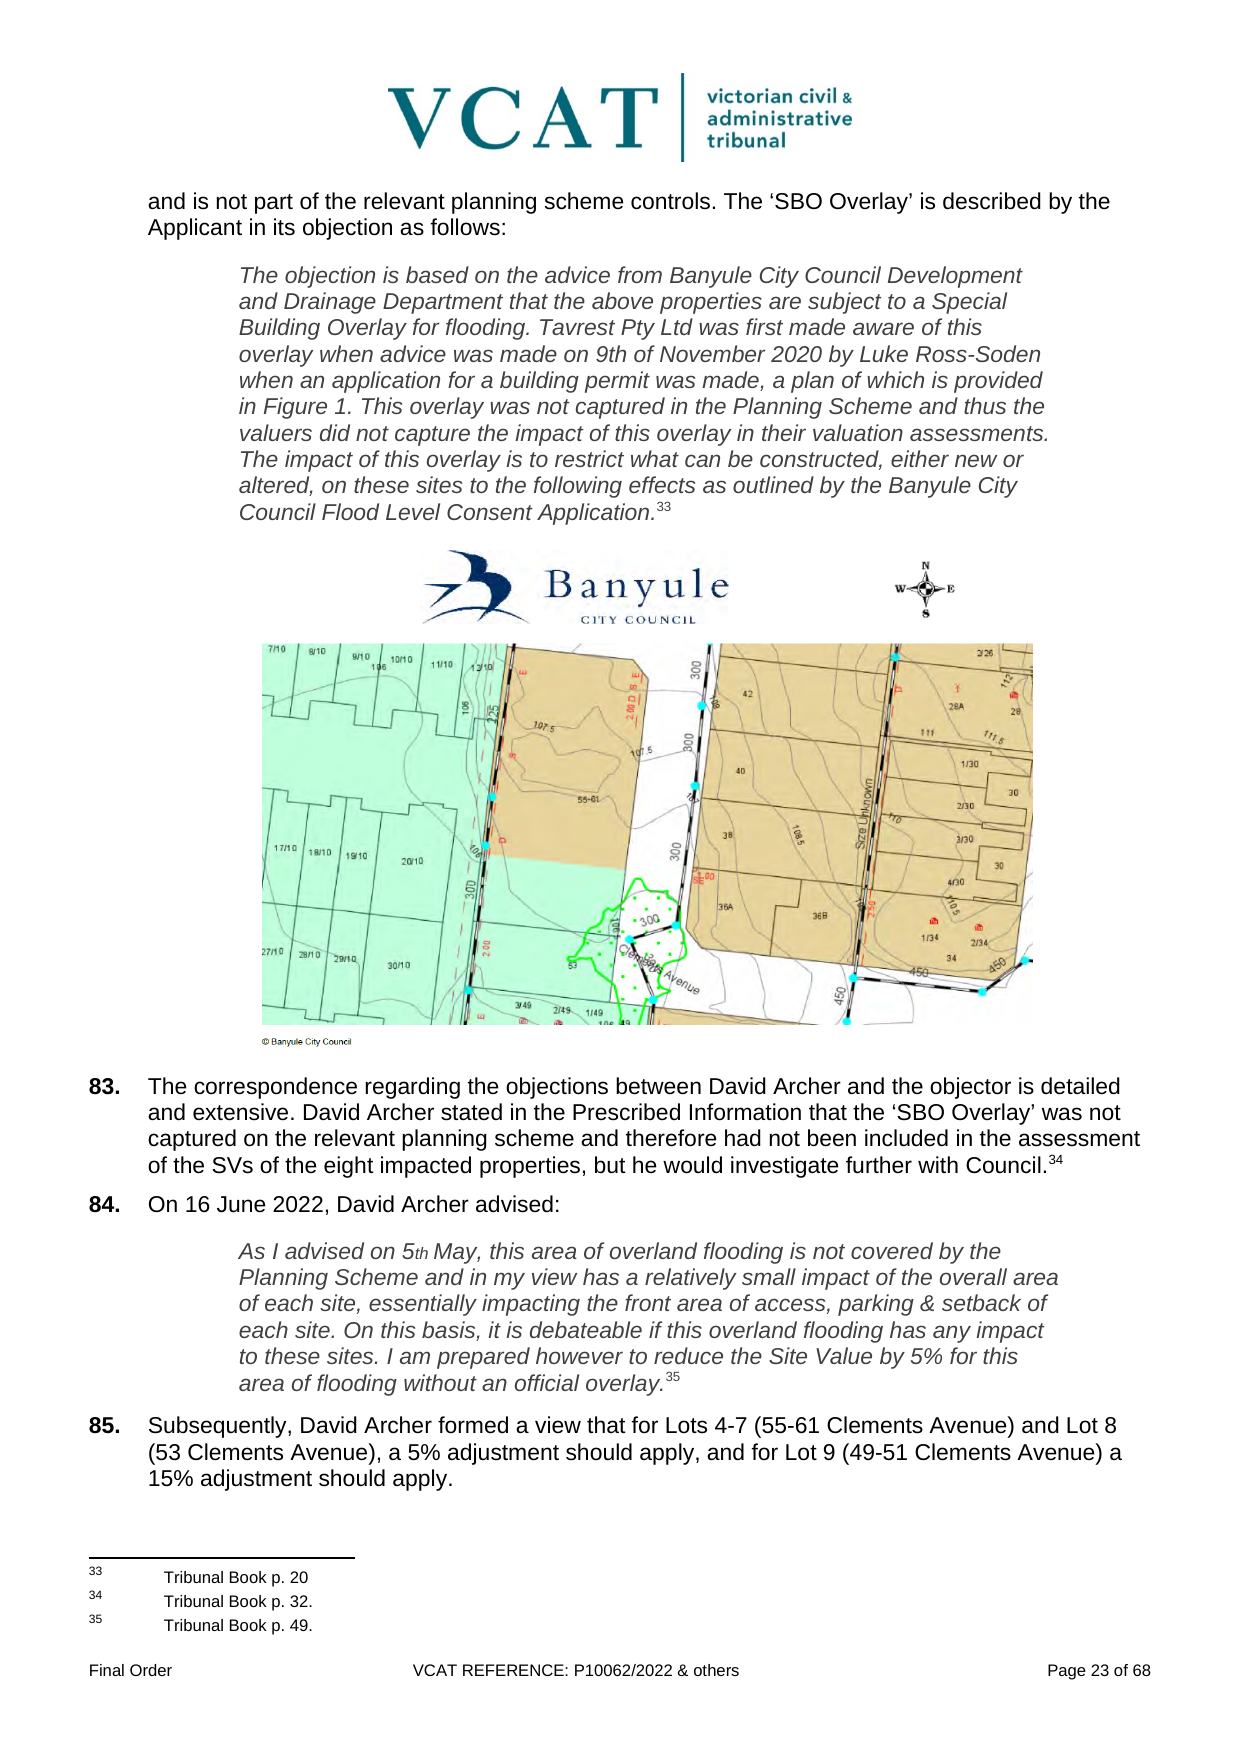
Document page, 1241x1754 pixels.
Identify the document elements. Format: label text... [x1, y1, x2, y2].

text Subsequently, David Archer formed a view that for Lots 4-7 (55-61 Clements Avenue) and Lot 8 (53 Clements Avenue), a 5% adjustment should apply, and for Lot 9 (49-51 Clements Avenue) a 15% adjustment should apply. [89, 1412, 1152, 1492]
text On 16 June 2022, David Archer advised: [89, 1191, 1152, 1217]
text The correspondence regarding the objections between David Archer and the objector is detailed and extensive. David Archer stated in the Prescribed Information that the ‘SBO Overlay’ was not captured on the relevant planning scheme and therefore had not been included in the assessment of the SVs of the eight impacted properties, but he would investigate further with Council. [89, 1073, 1152, 1178]
text The objection is based on the advice from Banyule City Council Development and Drainage Department that the above properties are subject to a Special Building Overlay for flooding. Tavrest Pty Ltd was first made aware of this overlay when advice was made on 9th of November 2020 by Luke Ross-Soden when an application for a building permit was made, a plan of which is provided in Figure 1. This overlay was not captured in the Planning Scheme and thus the valuers did not capture the impact of this overlay in their valuation assessments. The impact of this overlay is to restrict what can be constructed, either new or altered, on these sites to the following effects as outlined by the Banyule City Council Flood Level Consent Application. [239, 262, 1062, 525]
picture [388, 73, 852, 162]
picture [238, 541, 1048, 1060]
text As I advised on 5th May, this area of overland flooding is not covered by the Planning Scheme and in my view has a relatively small impact of the overall area of each site, essentially impacting the front area of access, parking & setback of each site. On this basis, it is debateable if this overland flooding has any impact to these sites. I am prepared however to reduce the Site Value by 5% for this area of flooding without an official overlay. [239, 1238, 1062, 1396]
